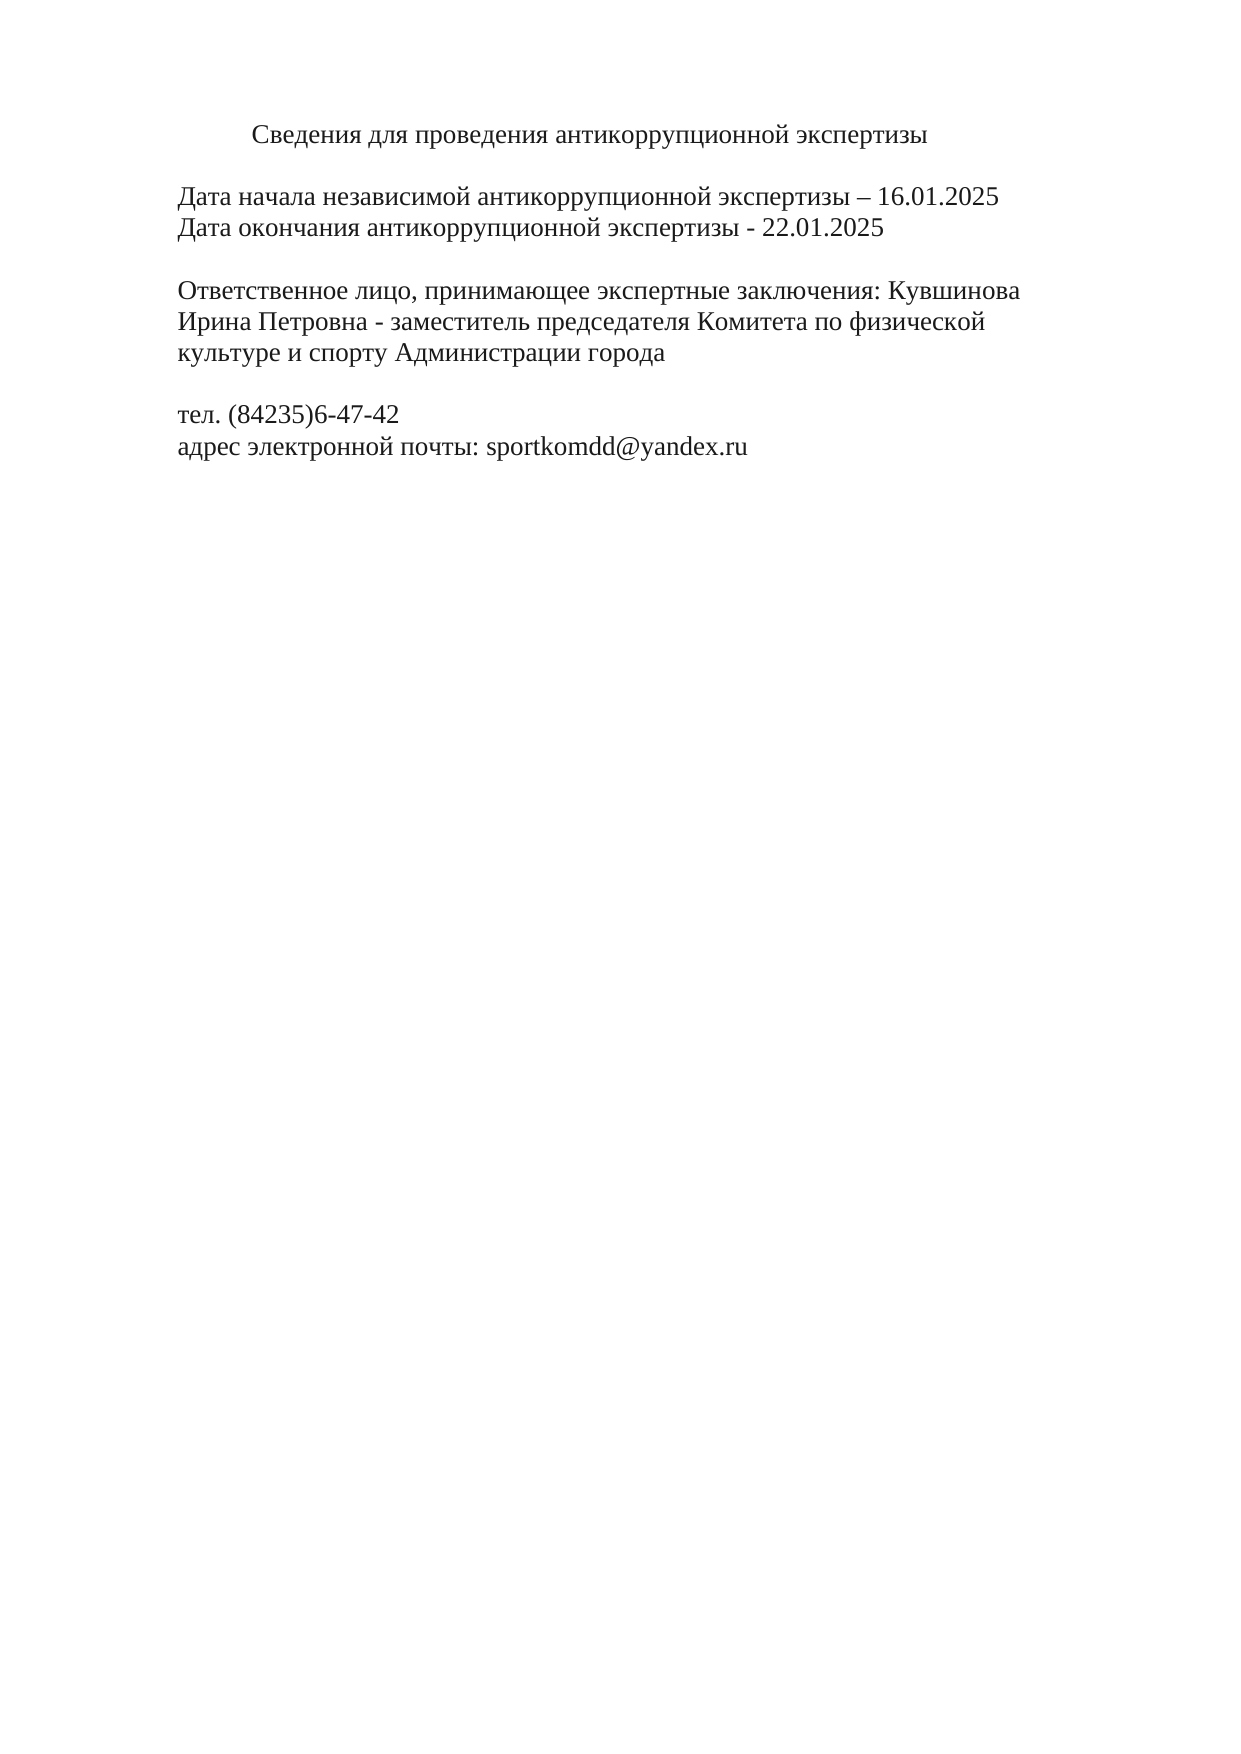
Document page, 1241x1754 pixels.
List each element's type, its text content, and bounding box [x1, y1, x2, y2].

text Дата окончания антикоррупционной экспертизы - 22.01.2025 [177, 212, 1152, 243]
text адрес электронной почты: sportkomdd@yandex.ru [177, 429, 1152, 461]
text Дата начала независимой антикоррупционной экспертизы – 16.01.2025 [177, 180, 1152, 212]
text тел. (84235)6-47-42 [177, 398, 1152, 429]
text Ирина Петровна - заместитель председателя Комитета по физической [177, 305, 1152, 336]
text Ответственное лицо, принимающее экспертные заключения: Кувшинова [177, 274, 1152, 305]
text культуре и спорту Администрации города [177, 336, 1152, 367]
text Сведения для проведения антикоррупционной экспертизы [177, 118, 1152, 149]
